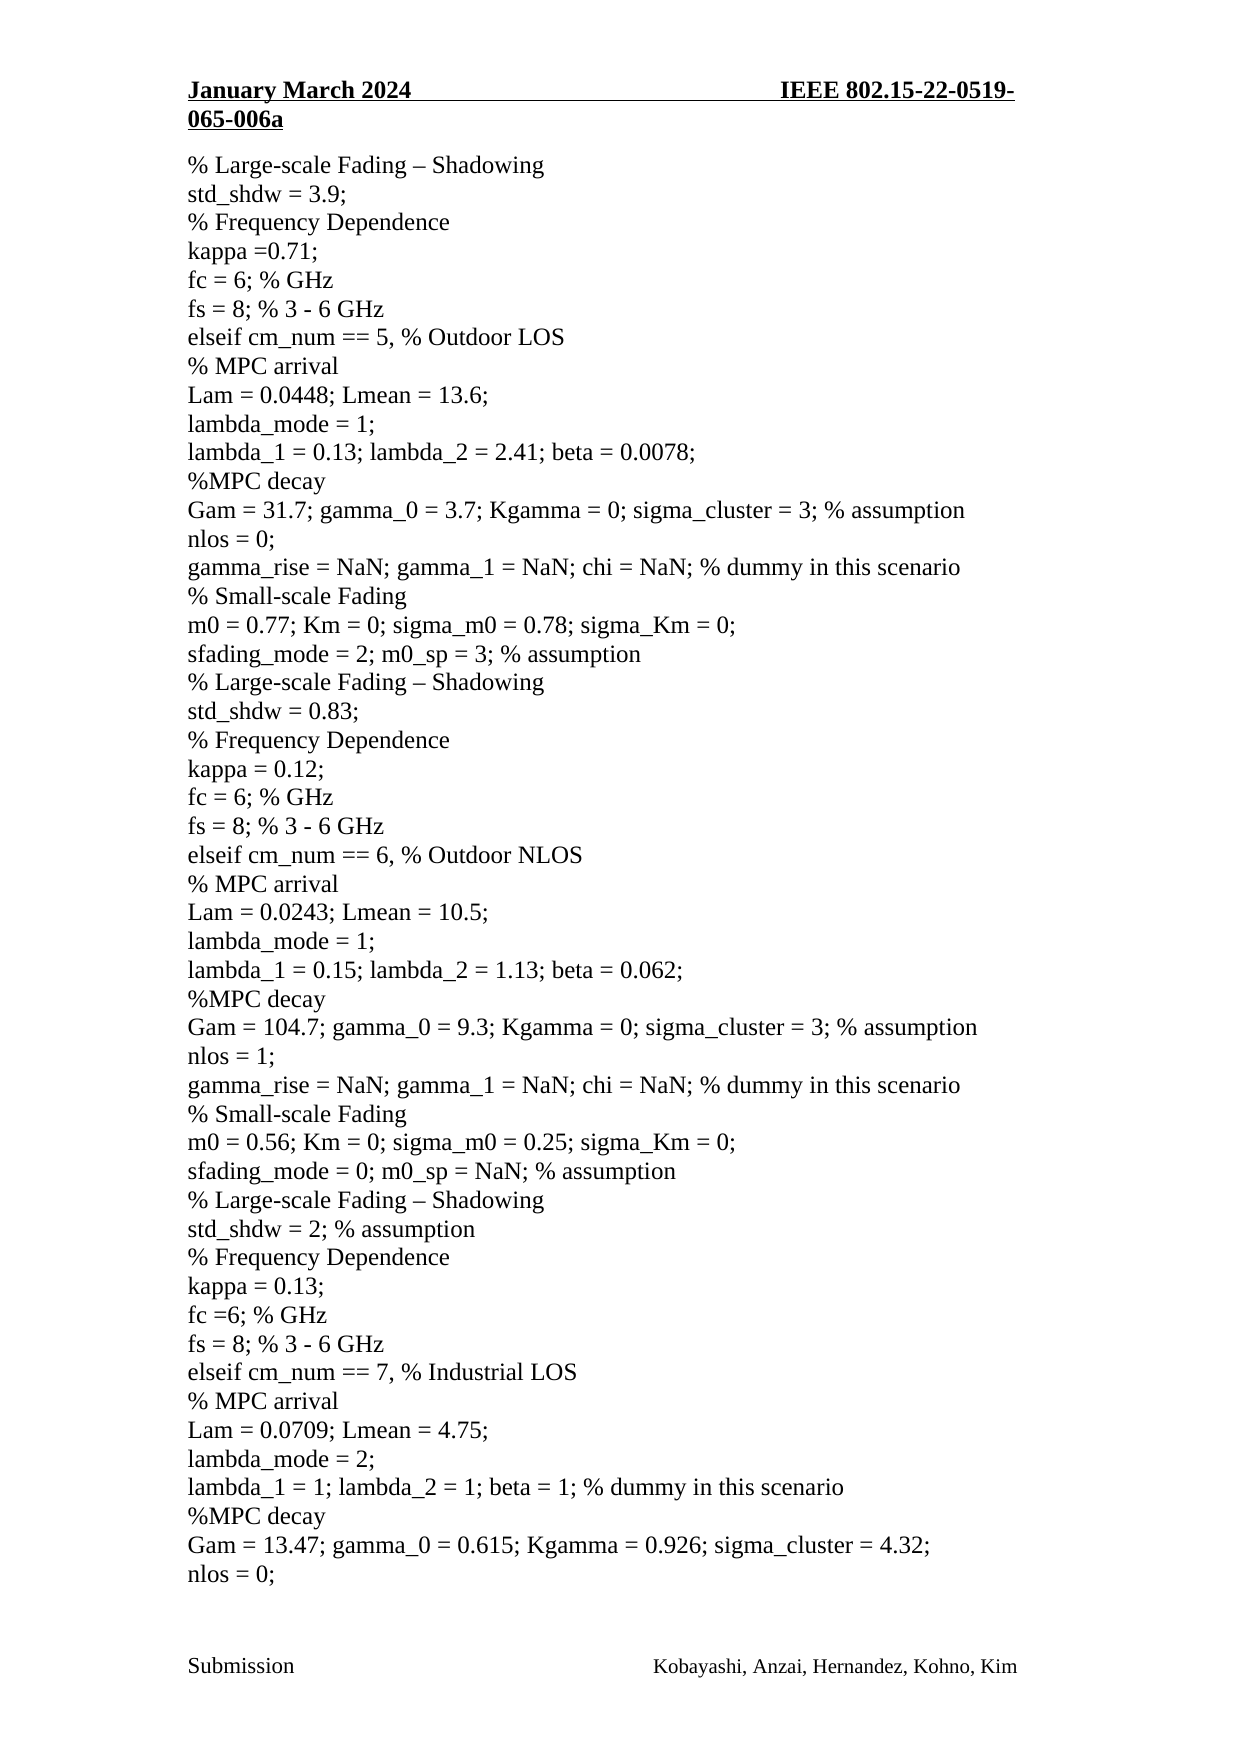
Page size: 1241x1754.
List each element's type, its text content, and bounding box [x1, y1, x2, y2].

text % Frequency Dependence [187, 725, 1053, 754]
text % Large-scale Fading – Shadowing [187, 1185, 1053, 1214]
text elseif cm_num == 5, % Outdoor LOS [187, 322, 1053, 351]
text Lam = 0.0243; Lmean = 10.5; [187, 897, 1053, 926]
text % Small-scale Fading [187, 1099, 1053, 1127]
text sfading_mode = 0; m0_sp = NaN; % assumption [187, 1156, 1053, 1185]
text % MPC arrival [187, 869, 1053, 897]
text nlos = 0; [187, 1559, 1053, 1587]
text %MPC decay [187, 984, 1053, 1012]
text Gam = 13.47; gamma_0 = 0.615; Kgamma = 0.926; sigma_cluster = 4.32; [187, 1530, 1053, 1559]
text m0 = 0.56; Km = 0; sigma_m0 = 0.25; sigma_Km = 0; [187, 1127, 1053, 1156]
text std_shdw = 3.9; [187, 179, 1053, 207]
text lambda_1 = 1; lambda_2 = 1; beta = 1; % dummy in this scenario [187, 1472, 1053, 1501]
text % Frequency Dependence [187, 1242, 1053, 1271]
text m0 = 0.77; Km = 0; sigma_m0 = 0.78; sigma_Km = 0; [187, 610, 1053, 639]
text % MPC arrival [187, 1386, 1053, 1415]
text %MPC decay [187, 466, 1053, 495]
text % Small-scale Fading [187, 581, 1053, 610]
text %MPC decay [187, 1501, 1053, 1530]
text elseif cm_num == 6, % Outdoor NLOS [187, 840, 1053, 869]
text Gam = 104.7; gamma_0 = 9.3; Kgamma = 0; sigma_cluster = 3; % assumption [187, 1012, 1053, 1041]
text fc = 6; % GHz [187, 265, 1053, 294]
text lambda_mode = 1; [187, 926, 1053, 955]
text gamma_rise = NaN; gamma_1 = NaN; chi = NaN; % dummy in this scenario [187, 552, 1053, 581]
text fs = 8; % 3 - 6 GHz [187, 1329, 1053, 1357]
text gamma_rise = NaN; gamma_1 = NaN; chi = NaN; % dummy in this scenario [187, 1070, 1053, 1099]
text elseif cm_num == 7, % Industrial LOS [187, 1357, 1053, 1386]
text Gam = 31.7; gamma_0 = 3.7; Kgamma = 0; sigma_cluster = 3; % assumption [187, 495, 1053, 524]
text % Frequency Dependence [187, 207, 1053, 236]
text sfading_mode = 2; m0_sp = 3; % assumption [187, 639, 1053, 667]
text Lam = 0.0709; Lmean = 4.75; [187, 1415, 1053, 1444]
text % Large-scale Fading – Shadowing [187, 150, 1053, 179]
text kappa =0.71; [187, 236, 1053, 265]
text fs = 8; % 3 - 6 GHz [187, 811, 1053, 840]
text lambda_1 = 0.15; lambda_2 = 1.13; beta = 0.062; [187, 955, 1053, 984]
text fc = 6; % GHz [187, 782, 1053, 811]
text nlos = 0; [187, 524, 1053, 552]
text fc =6; % GHz [187, 1300, 1053, 1329]
text lambda_mode = 1; [187, 409, 1053, 437]
text fs = 8; % 3 - 6 GHz [187, 294, 1053, 322]
text kappa = 0.13; [187, 1271, 1053, 1300]
text lambda_1 = 0.13; lambda_2 = 2.41; beta = 0.0078; [187, 437, 1053, 466]
text nlos = 1; [187, 1041, 1053, 1070]
text std_shdw = 0.83; [187, 696, 1053, 725]
text % Large-scale Fading – Shadowing [187, 667, 1053, 696]
text lambda_mode = 2; [187, 1444, 1053, 1472]
text % MPC arrival [187, 351, 1053, 380]
text kappa = 0.12; [187, 754, 1053, 782]
text Lam = 0.0448; Lmean = 13.6; [187, 380, 1053, 409]
text std_shdw = 2; % assumption [187, 1214, 1053, 1242]
